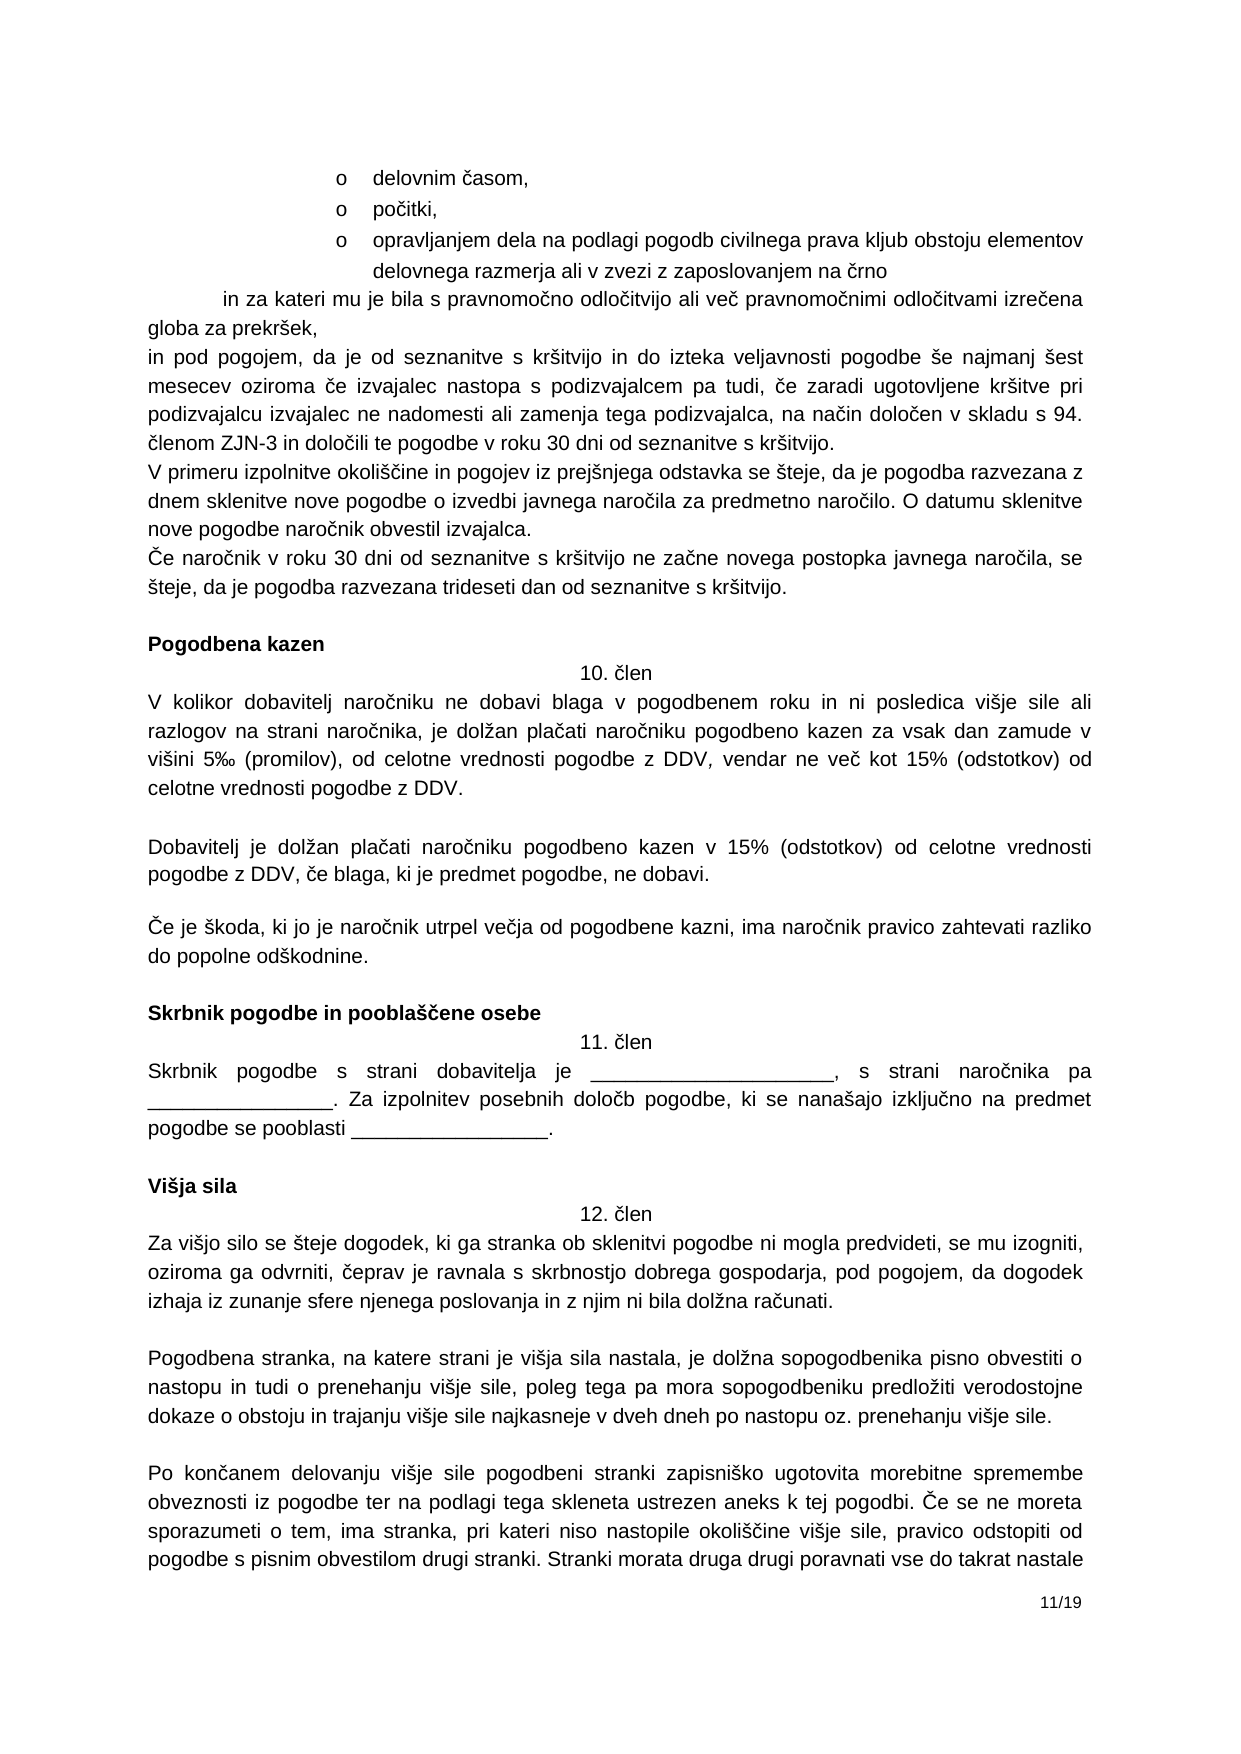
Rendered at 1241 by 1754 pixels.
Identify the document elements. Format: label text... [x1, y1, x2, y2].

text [148, 1461, 1084, 1571]
list opravljanjem dela na podlagi pogodb civilnega prava kljub obstoju elementov delovnega razmerja ali v zvezi z zaposlovanjem na črno [335, 228, 1084, 282]
text Skrbnik pogodbe s strani dobavitelja je _____________________, s strani naročnika pa ________________. Za izpolnitev posebnih določb pogodbe, ki se nanašajo izključno na predmet pogodbe se pooblasti _________________. [148, 1058, 1093, 1140]
text 10. člen [148, 661, 1084, 685]
list počitki, [335, 197, 1084, 223]
text 12. člen [148, 1202, 1084, 1226]
text Če naročnik v roku 30 dni od seznanitve s kršitvijo ne začne novega postopka javnega naročila, se šteje, da je pogodba razvezana trideseti dan od seznanitve s kršitvijo. [148, 546, 1084, 599]
text 11. člen [148, 1030, 1084, 1054]
text Višja sila [148, 1173, 1084, 1197]
text Če je škoda, ki jo je naročnik utrpel večja od pogodbene kazni, ima naročnik pravico zahtevati razliko do popolne odškodnine. [148, 915, 1093, 967]
text Pogodbena stranka, na katere strani je višja sila nastala, je dolžna sopogodbenika pisno obvestiti o nastopu in tudi o prenehanju višje sile, poleg tega pa mora sopogodbeniku predložiti verodostojne dokaze o obstoju in trajanju višje sile najkasneje v dveh dneh po nastopu oz. prenehanju višje sile. [148, 1346, 1084, 1427]
text in za kateri mu je bila s pravnomočno odločitvijo ali več pravnomočnimi odločitvami izrečena globa za prekršek, [148, 287, 1084, 340]
text Za višjo silo se šteje dogodek, ki ga stranka ob sklenitvi pogodbe ni mogla predvideti, se mu izogniti, oziroma ga odvrniti, čeprav je ravnala s skrbnostjo dobrega gospodarja, pod pogojem, da dogodek izhaja iz zunanje sfere njenega poslovanja in z njim ni bila dolžna računati. [148, 1231, 1084, 1312]
text Pogodbena kazen [148, 632, 1084, 656]
text V kolikor dobavitelj naročniku ne dobavi blaga v pogodbenem roku in ni posledica višje sile ali razlogov na strani naročnika, je dolžan plačati naročniku pogodbeno kazen za vsak dan zamude v višini 5‰ (promilov), od celotne vrednosti pogodbe z DDV, vendar ne več kot 15% (odstotkov) od celotne vrednosti pogodbe z DDV. [148, 690, 1093, 800]
text V primeru izpolnitve okoliščine in pogojev iz prejšnjega odstavka se šteje, da je pogodba razvezana z dnem sklenitve nove pogodbe o izvedbi javnega naročila za predmetno naročilo. O datumu sklenitve nove pogodbe naročnik obvestil izvajalca. [148, 460, 1084, 541]
text in pod pogojem, da je od seznanitve s kršitvijo in do izteka veljavnosti pogodbe še najmanj šest mesecev oziroma če izvajalec nastopa s podizvajalcem pa tudi, če zaradi ugotovljene kršitve pri podizvajalcu izvajalec ne nadomesti ali zamenja tega podizvajalca, na način določen v skladu s 94. členom ZJN-3 in določili te pogodbe v roku 30 dni od seznanitve s kršitvijo. [148, 345, 1084, 455]
text Dobavitelj je dolžan plačati naročniku pogodbeno kazen v 15% (odstotkov) od celotne vrednosti pogodbe z DDV, če blaga, ki je predmet pogodbe, ne dobavi. [148, 832, 1093, 886]
text Skrbnik pogodbe in pooblaščene osebe [148, 1001, 1084, 1025]
list delovnim časom, [335, 166, 1084, 192]
